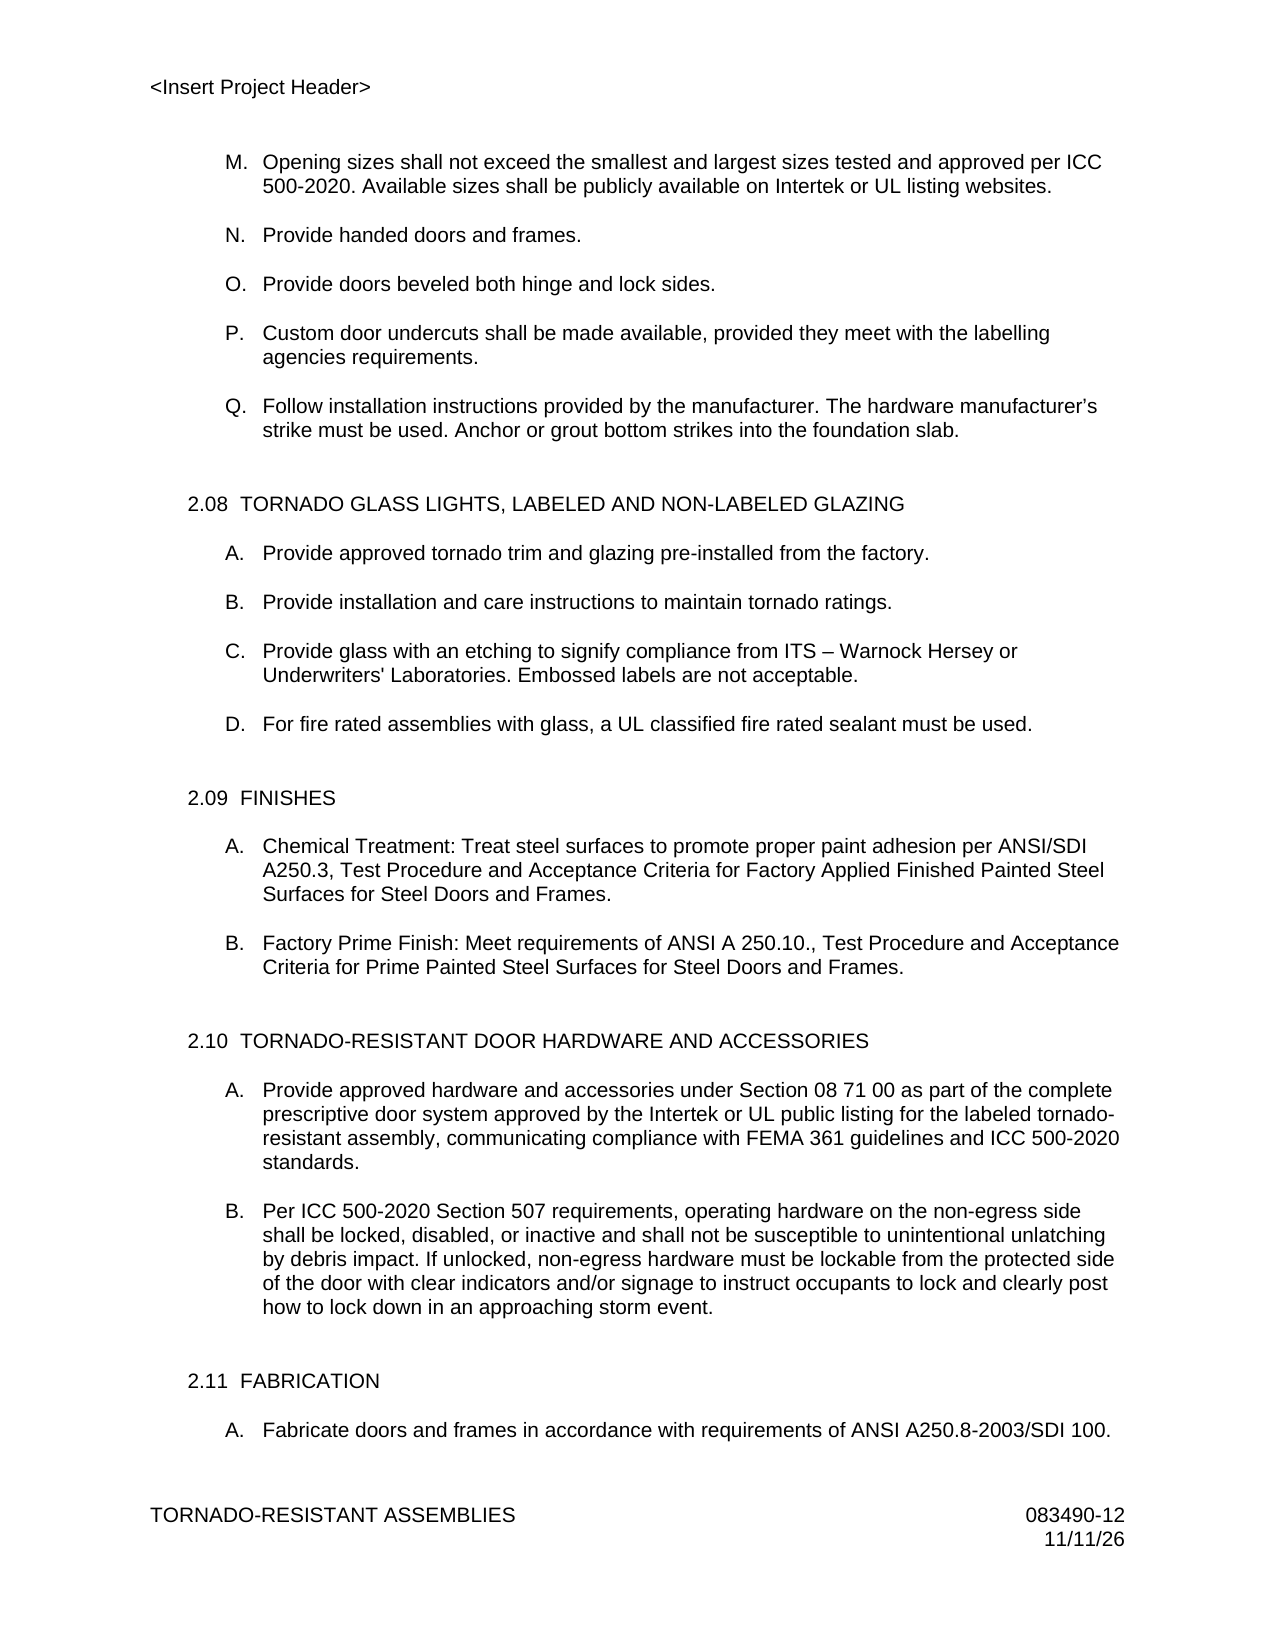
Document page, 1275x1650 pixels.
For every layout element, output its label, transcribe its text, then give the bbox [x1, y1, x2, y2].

text Provide approved hardware and accessories under Section 08 71 00 as part of the complete prescriptive door system approved by the Intertek or UL public listing for the labeled tornado-resistant assembly, communicating compliance with FEMA 361 guidelines and ICC 500-2020 standards. [225, 1078, 1125, 1174]
text tornado Glass lights, labeled and non-labeled glazing [187, 492, 1125, 516]
text Opening sizes shall not exceed the smallest and largest sizes tested and approved per ICC 500-2020. Available sizes shall be publicly available on Intertek or UL listing websites. [225, 150, 1125, 198]
text Fabricate doors and frames in accordance with requirements of ANSI A250.8-2003/SDI 100. [225, 1418, 1125, 1442]
text Provide doors beveled both hinge and lock sides. [225, 272, 1125, 296]
text FABRICATION [187, 1369, 1125, 1393]
text Follow installation instructions provided by the manufacturer. The hardware manufacturer’s strike must be used. Anchor or grout bottom strikes into the foundation slab. [225, 394, 1125, 442]
text Provide approved tornado trim and glazing pre-installed from the factory. [225, 541, 1125, 564]
text tornado-resistant Door Hardware AND ACCESSORIES [187, 1029, 1125, 1053]
text Custom door undercuts shall be made available, provided they meet with the labelling agencies requirements. [225, 321, 1125, 369]
text Provide glass with an etching to signify compliance from ITS – Warnock Hersey or Underwriters' Laboratories. Embossed labels are not acceptable. [225, 638, 1125, 686]
text Per ICC 500-2020 Section 507 requirements, operating hardware on the non-egress side shall be locked, disabled, or inactive and shall not be susceptible to unintentional unlatching by debris impact. If unlocked, non-egress hardware must be lockable from the protected side of the door with clear indicators and/or signage to instruct occupants to lock and clearly post how to lock down in an approaching storm event. [225, 1199, 1125, 1319]
text For fire rated assemblies with glass, a UL classified fire rated sealant must be used. [225, 711, 1125, 735]
text FINISHES [187, 785, 1125, 809]
text Chemical Treatment: Treat steel surfaces to promote proper paint adhesion per ANSI/SDI A250.3, Test Procedure and Acceptance Criteria for Factory Applied Finished Painted Steel Surfaces for Steel Doors and Frames. [225, 834, 1125, 906]
text Factory Prime Finish: Meet requirements of ANSI A 250.10., Test Procedure and Acceptance Criteria for Prime Painted Steel Surfaces for Steel Doors and Frames. [225, 931, 1125, 979]
text Provide handed doors and frames. [225, 223, 1125, 247]
text Provide installation and care instructions to maintain tornado ratings. [225, 589, 1125, 613]
